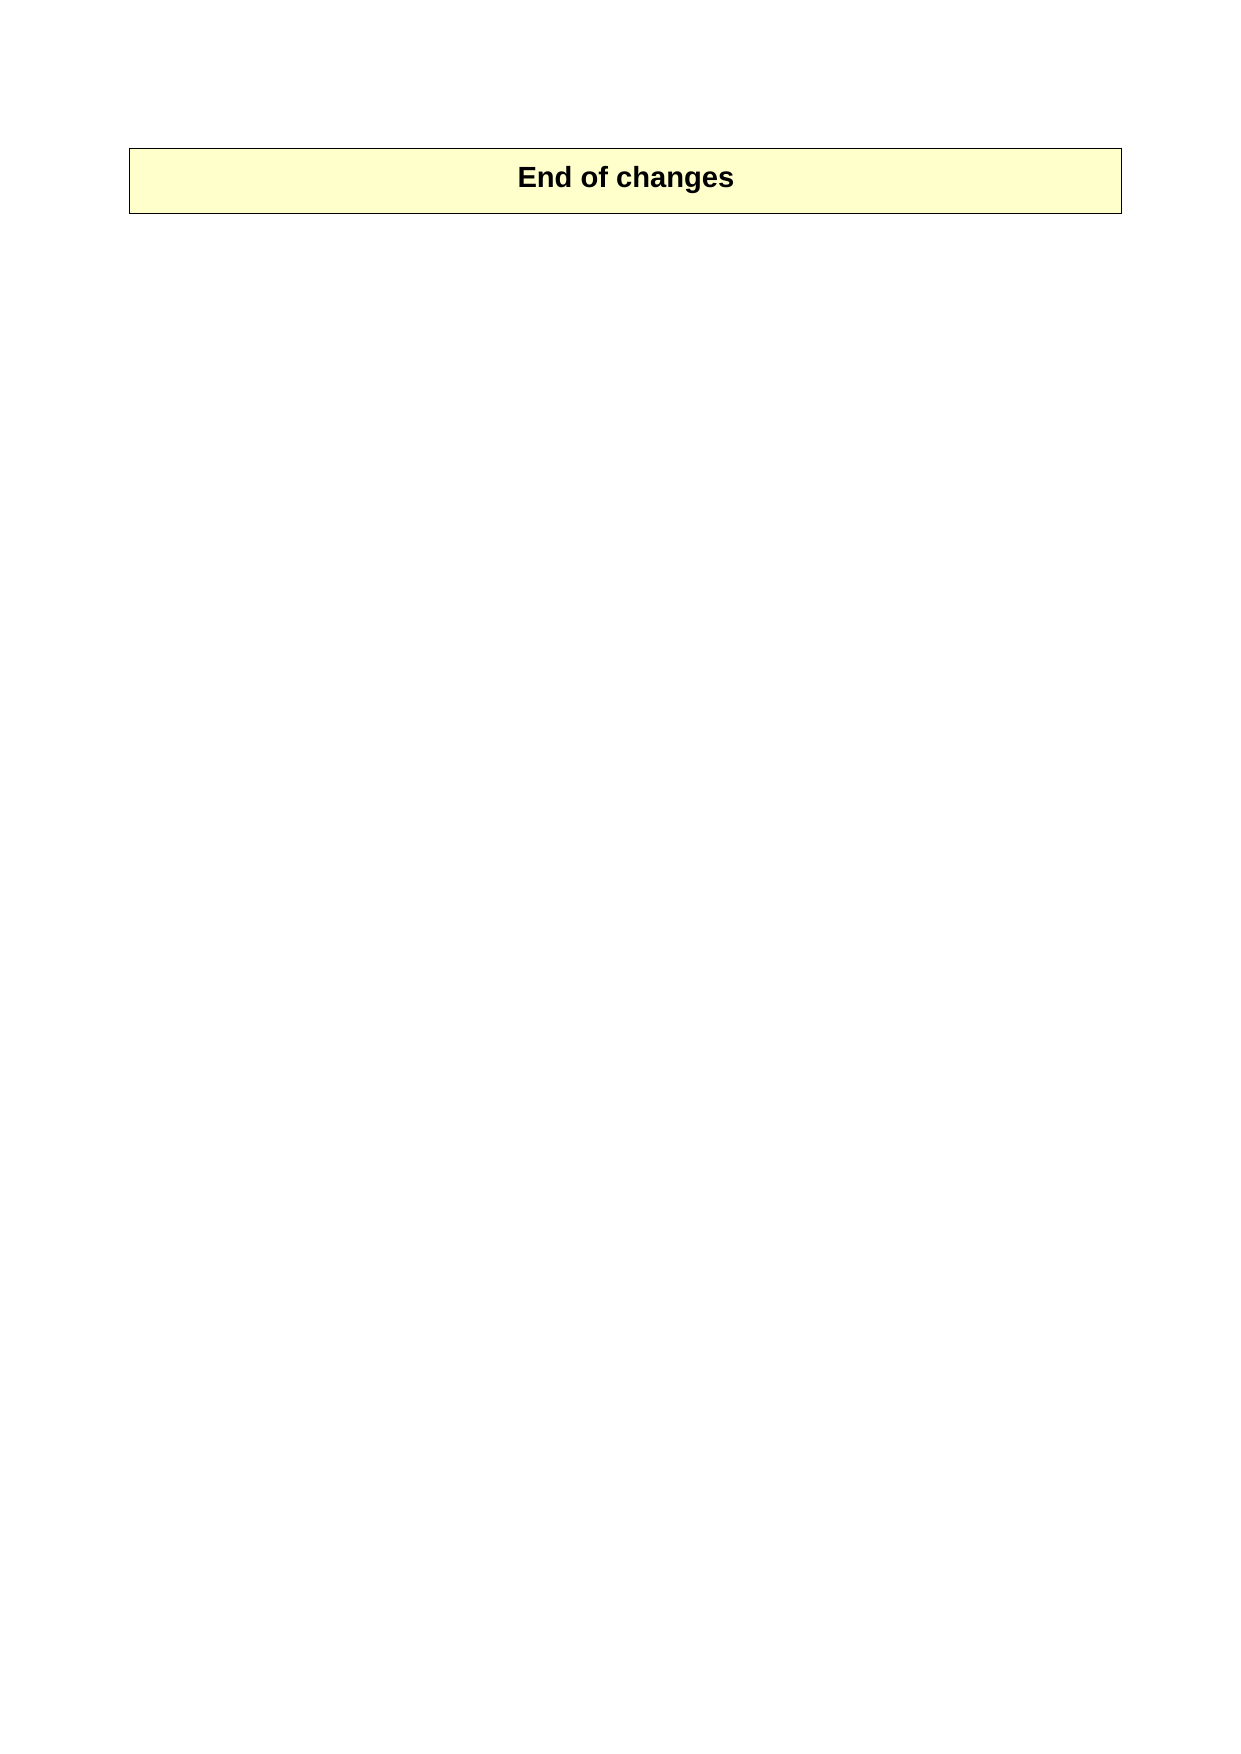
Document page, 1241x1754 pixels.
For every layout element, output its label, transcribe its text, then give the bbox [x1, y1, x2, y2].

table_header End of changes [130, 149, 1121, 213]
